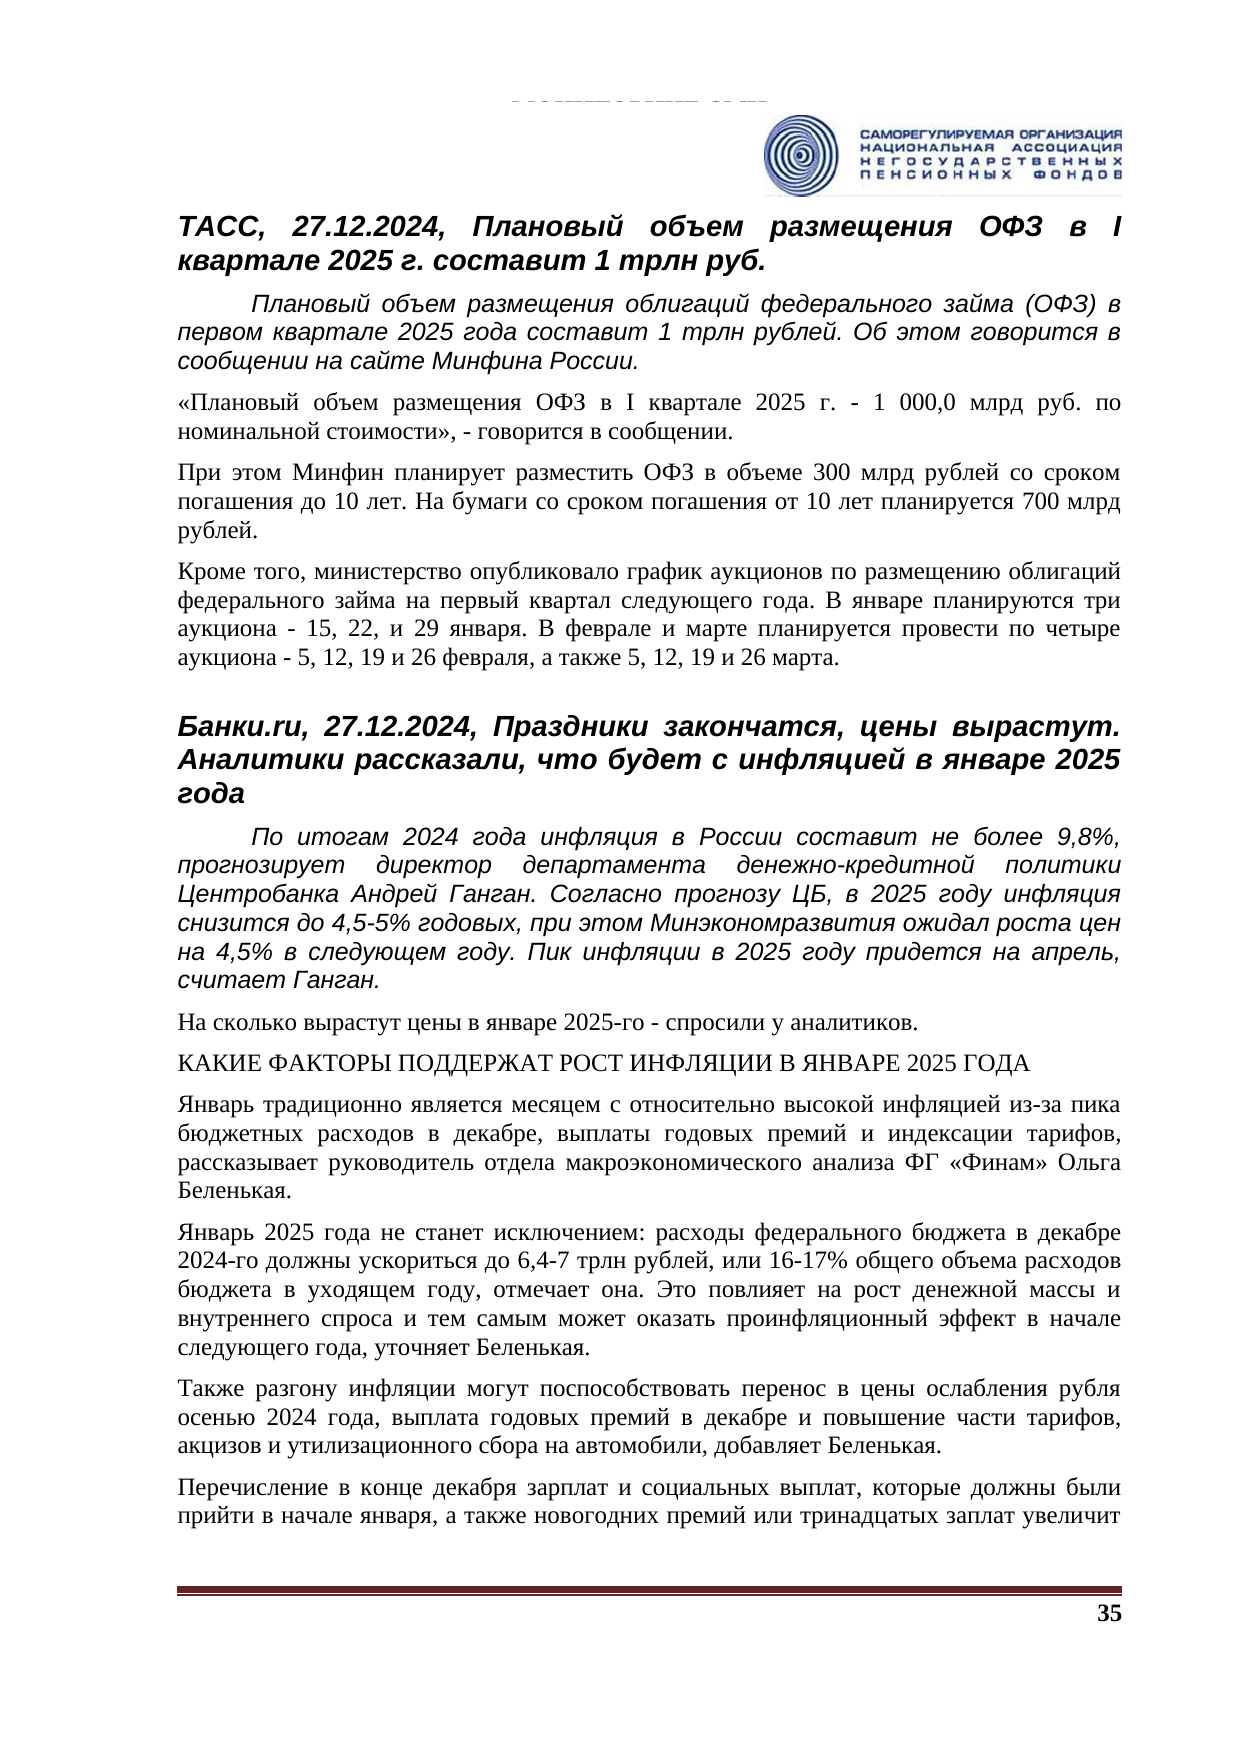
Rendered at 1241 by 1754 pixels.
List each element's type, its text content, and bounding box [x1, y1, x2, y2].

picture [764, 115, 1122, 197]
text На сколько вырастут цены в январе 2025-го - спросили у аналитиков. [177, 1007, 1122, 1035]
text КАКИЕ ФАКТОРЫ ПОДДЕРЖАТ РОСТ ИНФЛЯЦИИ В ЯНВАРЕ 2025 ГОДА [177, 1048, 1122, 1077]
text Январь традиционно является месяцем с относительно высокой инфляцией из-за пика бюджетных расходов в декабре, выплаты годовых премий и индексации тарифов, рассказывает руководитель отдела макроэкономического анализа ФГ «Финам» Ольга Беленькая. [177, 1089, 1122, 1204]
subtitle Банки.ru, 27.12.2024, Праздники закончатся, цены вырастут. Аналитики рассказали, что будет с инфляцией в январе 2025 года [177, 708, 1122, 809]
subtitle По итогам 2024 года инфляция в России составит не более 9,8%, прогнозирует директор департамента денежно-кредитной политики Центробанка Андрей Ганган. Согласно прогнозу ЦБ, в 2025 году инфляция снизится до 4,5-5% годовых, при этом Минэкономразвития ожидал роста цен на 4,5% в следующем году. Пик инфляции в 2025 году придется на апрель, считает Ганган. [177, 822, 1122, 994]
subtitle Плановый объем размещения облигаций федерального займа (ОФЗ) в первом квартале 2025 года составит 1 трлн рублей. Об этом говорится в сообщении на сайте Минфина России. [177, 288, 1122, 375]
text При этом Минфин планирует разместить ОФЗ в объеме 300 млрд рублей со сроком погашения до 10 лет. На бумаги со сроком погашения от 10 лет планируется 700 млрд рублей. [177, 457, 1122, 543]
text «Плановый объем размещения ОФЗ в I квартале 2025 г. - 1 000,0 млрд руб. по номинальной стоимости», - говорится в сообщении. [177, 387, 1122, 445]
subtitle ТАСС, 27.12.2024, Плановый объем размещения ОФЗ в I квартале 2025 г. составит 1 трлн руб. [177, 209, 1122, 276]
text Январь 2025 года не станет исключением: расходы федерального бюджета в декабре 2024-го должны ускориться до 6,4-7 трлн рублей, или 16-17% общего объема расходов бюджета в уходящем году, отмечает она. Это повлияет на рост денежной массы и внутреннего спроса и тем самым может оказать проинфляционный эффект в начале следующего года, уточняет Беленькая. [177, 1217, 1122, 1360]
text Также разгону инфляции могут поспособствовать перенос в цены ослабления рубля осенью 2024 года, выплата годовых премий в декабре и повышение части тарифов, акцизов и утилизационного сбора на автомобили, добавляет Беленькая. [177, 1373, 1122, 1459]
text Кроме того, министерство опубликовало график аукционов по размещению облигаций федерального займа на первый квартал следующего года. В январе планируются три аукциона - 15, 22, и 29 января. В феврале и марте планируется провести по четыре аукциона - 5, 12, 19 и 26 февраля, а также 5, 12, 19 и 26 марта. [177, 556, 1122, 671]
